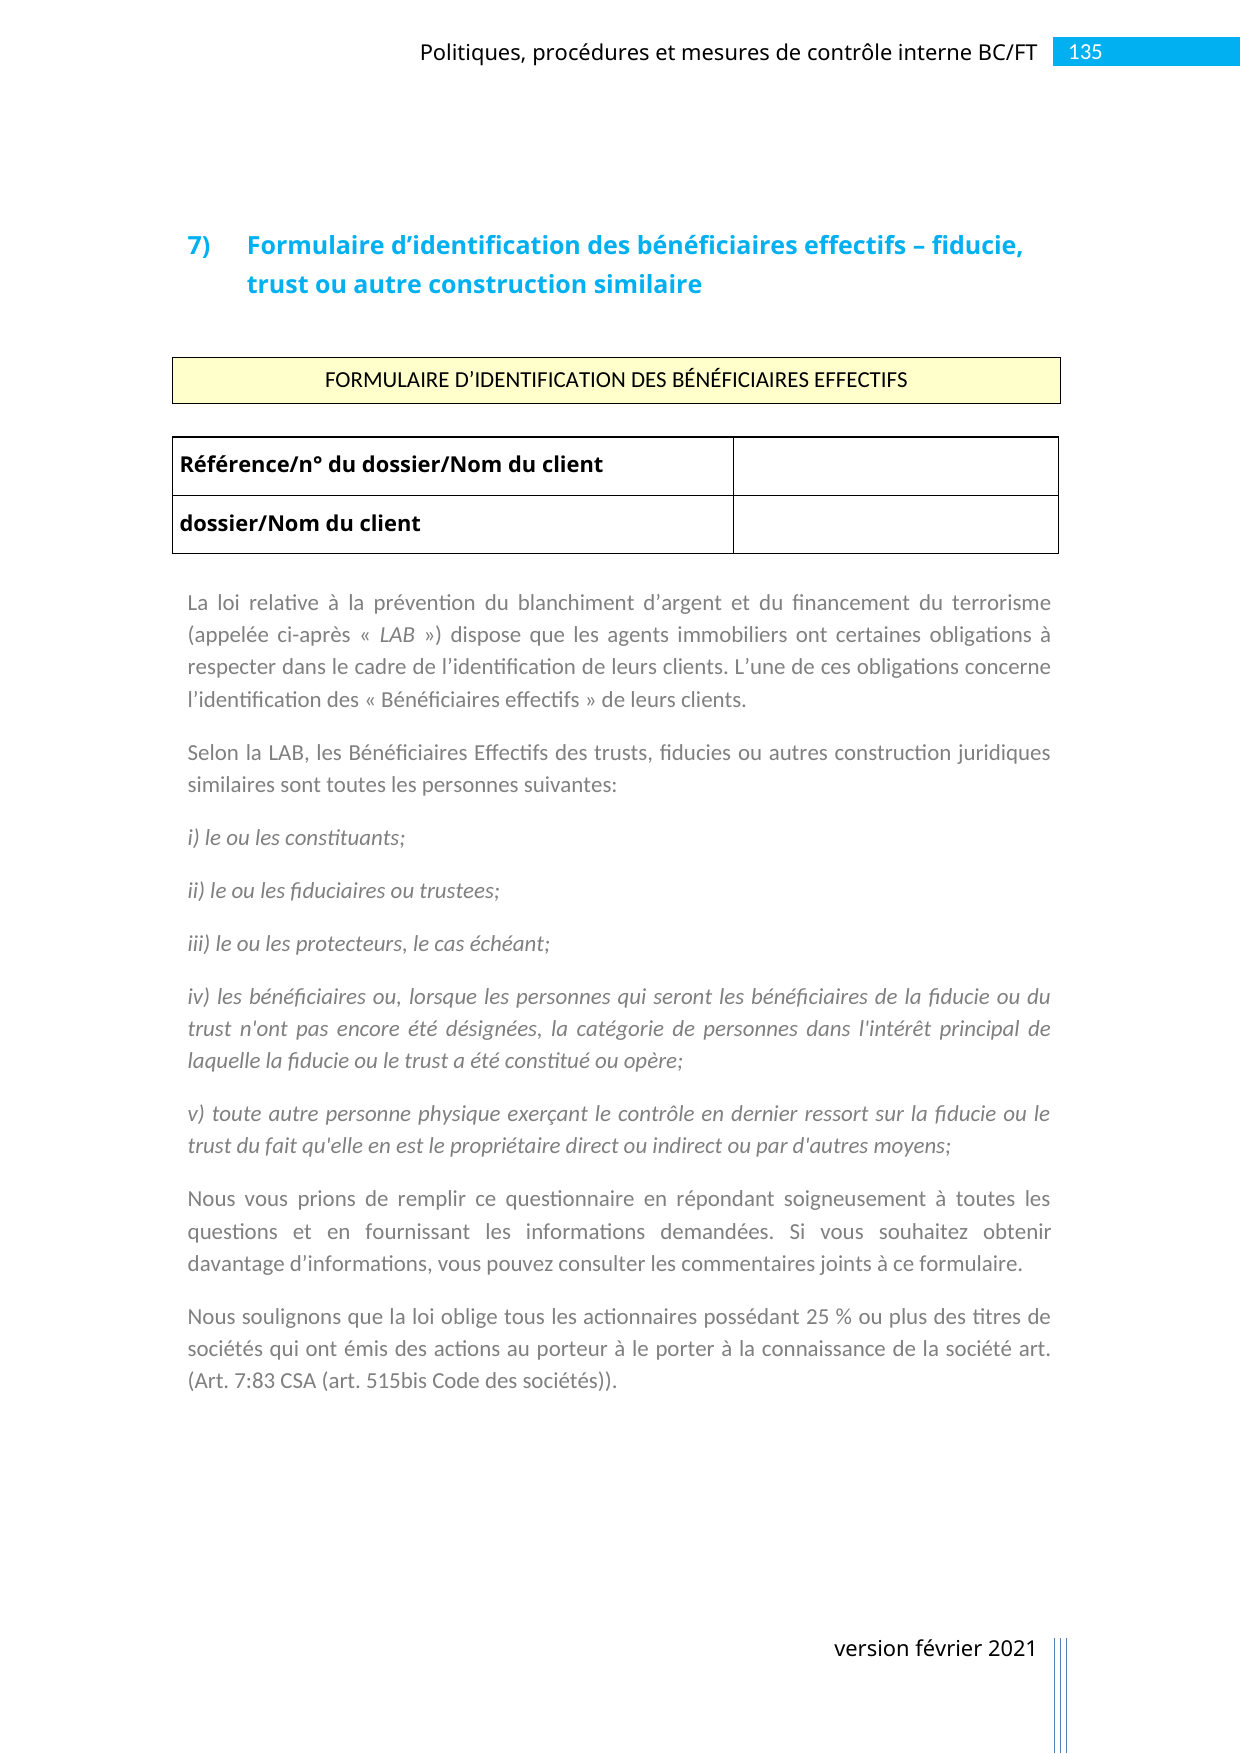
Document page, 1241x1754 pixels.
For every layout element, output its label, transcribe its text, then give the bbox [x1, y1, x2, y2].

text i) le ou les constituants; [187, 823, 1053, 851]
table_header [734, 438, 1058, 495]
text iv) les bénéficiaires ou, lorsque les personnes qui seront les bénéficiaires de la fiducie ou du trust n'ont pas encore été désignées, la catégorie de personnes dans l'intérêt principal de laquelle la fiducie ou le trust a été constitué ou opère; [187, 982, 1053, 1074]
text Nous vous prions de remplir ce questionnaire en répondant soigneusement à toutes les questions et en fournissant les informations demandées. Si vous souhaitez obtenir davantage d’informations, vous pouvez consulter les commentaires joints à ce formulaire. [187, 1184, 1053, 1277]
text Selon la LAB, les Bénéficiaires Effectifs des trusts, fiducies ou autres construction juridiques similaires sont toutes les personnes suivantes: [187, 738, 1053, 798]
text 7) Formulaire d’identification des bénéficiaires effectifs – fiducie, trust ou autre construction similaire [187, 227, 1053, 301]
text v) toute autre personne physique exerçant le contrôle en dernier ressort sur la fiducie ou le trust du fait qu'elle en est le propriétaire direct ou indirect ou par d'autres moyens; [187, 1099, 1053, 1159]
text ii) le ou les fiduciaires ou trustees; [187, 876, 1053, 904]
text Nous soulignons que la loi oblige tous les actionnaires possédant 25 % ou plus des titres de sociétés qui ont émis des actions au porteur à le porter à la connaissance de la société art. (Art. 7:83 CSA (art. 515bis Code des sociétés)). [187, 1302, 1053, 1394]
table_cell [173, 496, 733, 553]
text La loi relative à la prévention du blanchiment d’argent et du financement du terrorisme (appelée ci-après « LAB ») dispose que les agents immobiliers ont certaines obligations à respecter dans le cadre de l’identification de leurs clients. L’une de ces obligations concerne l’identification des « Bénéficiaires effectifs » de leurs clients. [187, 588, 1053, 713]
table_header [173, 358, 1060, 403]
text iii) le ou les protecteurs, le cas échéant; [187, 929, 1053, 957]
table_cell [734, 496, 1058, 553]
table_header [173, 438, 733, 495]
